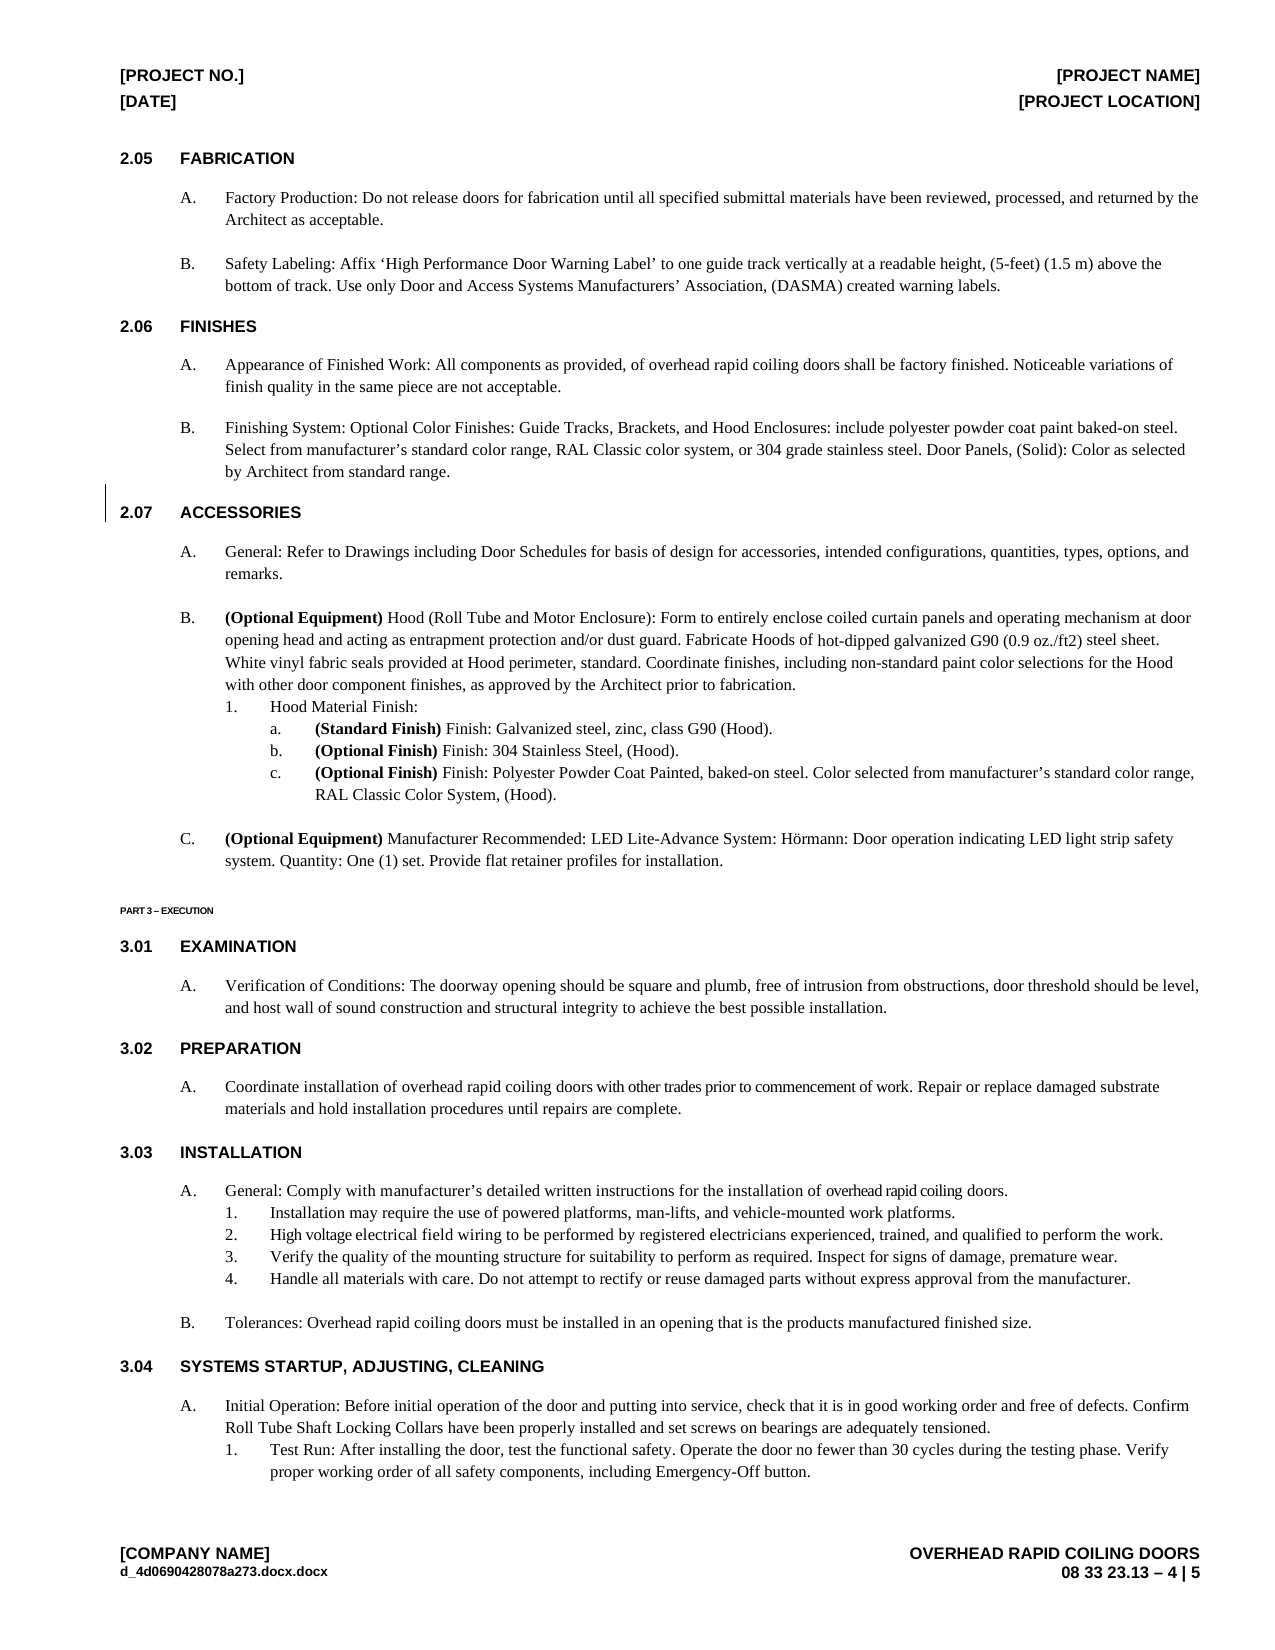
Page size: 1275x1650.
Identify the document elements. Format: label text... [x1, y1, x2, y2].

list Verification of Conditions: The doorway opening should be square and plumb, free of intrusion from obstructions, door threshold should be level, and host wall of sound construction and structural integrity to achieve the best possible installation. [180, 976, 1200, 1017]
list (Optional Equipment) Manufacturer Recommended: LED Lite-Advance System: Hörmann: Door operation indicating LED light strip safety system. Quantity: One (1) set. Provide flat retainer profiles for installation. [180, 828, 1200, 870]
list Handle all materials with care. Do not attempt to rectify or reuse damaged parts without express approval from the manufacturer. [225, 1269, 1200, 1288]
list Appearance of Finished Work: All components as provided, of overhead rapid coiling doors shall be factory finished. Noticeable variations of finish quality in the same piece are not acceptable. [180, 355, 1200, 396]
list Installation may require the use of powered platforms, man-lifts, and vehicle-mounted work platforms. [225, 1203, 1200, 1222]
text (Optional Finish) Finish: Polyester Powder Coat Painted, baked-on steel. Color selected from manufacturer’s standard color range, RAL Classic Color System, (Hood). [270, 763, 1200, 804]
list (Optional Equipment) Hood (Roll Tube and Motor Enclosure): Form to entirely enclose coiled curtain panels and operating mechanism at door opening head and acting as entrapment protection and/or dust guard. Fabricate Hoods of hot-dipped galvanized G90 (0.9 oz./ft2) steel sheet. White vinyl fabric seals provided at Hood perimeter, standard. Coordinate finishes, including non-standard paint color selections for the Hood with other door component finishes, as approved by the Architect prior to fabrication. [180, 607, 1200, 694]
list Tolerances: Overhead rapid coiling doors must be installed in an opening that is the products manufactured finished size. [180, 1313, 1200, 1332]
text INSTALLATION [120, 1143, 1200, 1162]
list General: Comply with manufacturer’s detailed written instructions for the installation of overhead rapid coiling doors. [180, 1181, 1200, 1200]
text Hood Material Finish: [SELECT FROM THE FOLLOWING HOOD FINISHES, DELETE THOSE NOT REQUIRED] [225, 697, 1200, 716]
text (Standard Finish) Finish: Galvanized steel, zinc, class G90 (Hood). [270, 719, 1200, 738]
text FABRICATION [120, 149, 1200, 168]
list Initial Operation: Before initial operation of the door and putting into service, check that it is in good working order and free of defects. Confirm Roll Tube Shaft Locking Collars have been properly installed and set screws on bearings are adequately tensioned. [180, 1395, 1200, 1437]
subtitle PART 3 – EXECUTION [120, 894, 1200, 918]
text EXAMINATION [120, 937, 1200, 956]
list Test Run: After installing the door, test the functional safety. Operate the door no fewer than 30 cycles during the testing phase. Verify proper working order of all safety components, including Emergency-Off button. [225, 1439, 1200, 1481]
list General: Refer to Drawings including Door Schedules for basis of design for accessories, intended configurations, quantities, types, options, and remarks. [180, 541, 1200, 583]
list Verify the quality of the mounting structure for suitability to perform as required. Inspect for signs of damage, premature wear. [225, 1247, 1200, 1266]
list Factory Production: Do not release doors for fabrication until all specified submittal materials have been reviewed, processed, and returned by the Architect as acceptable. [180, 187, 1200, 229]
list Safety Labeling: Affix ‘High Performance Door Warning Label’ to one guide track vertically at a readable height, (5-feet) (1.5 m) above the bottom of track. Use only Door and Access Systems Manufacturers’ Association, (DASMA) created warning labels. [180, 253, 1200, 294]
list Coordinate installation of overhead rapid coiling doors with other trades prior to commencement of work. Repair or replace damaged substrate materials and hold installation procedures until repairs are complete. [180, 1077, 1200, 1118]
list High voltage electrical field wiring to be performed by registered electricians experienced, trained, and qualified to perform the work. [225, 1225, 1200, 1244]
text ACCESSORIES [120, 503, 1200, 522]
text (Optional Finish) Finish: 304 Stainless Steel, (Hood). [270, 741, 1200, 760]
text FINISHES [120, 317, 1200, 336]
list Finishing System: Optional Color Finishes: Guide Tracks, Brackets, and Hood Enclosures: include polyester powder coat paint baked-on steel. Select from manufacturer’s standard color range, RAL Classic color system, or 304 grade stainless steel. Door Panels, (Solid): Color as selected by Architect from standard range. [180, 418, 1200, 481]
text PREPARATION [120, 1039, 1200, 1058]
text SYSTEMS STARTUP, Adjusting, Cleaning [120, 1357, 1200, 1376]
